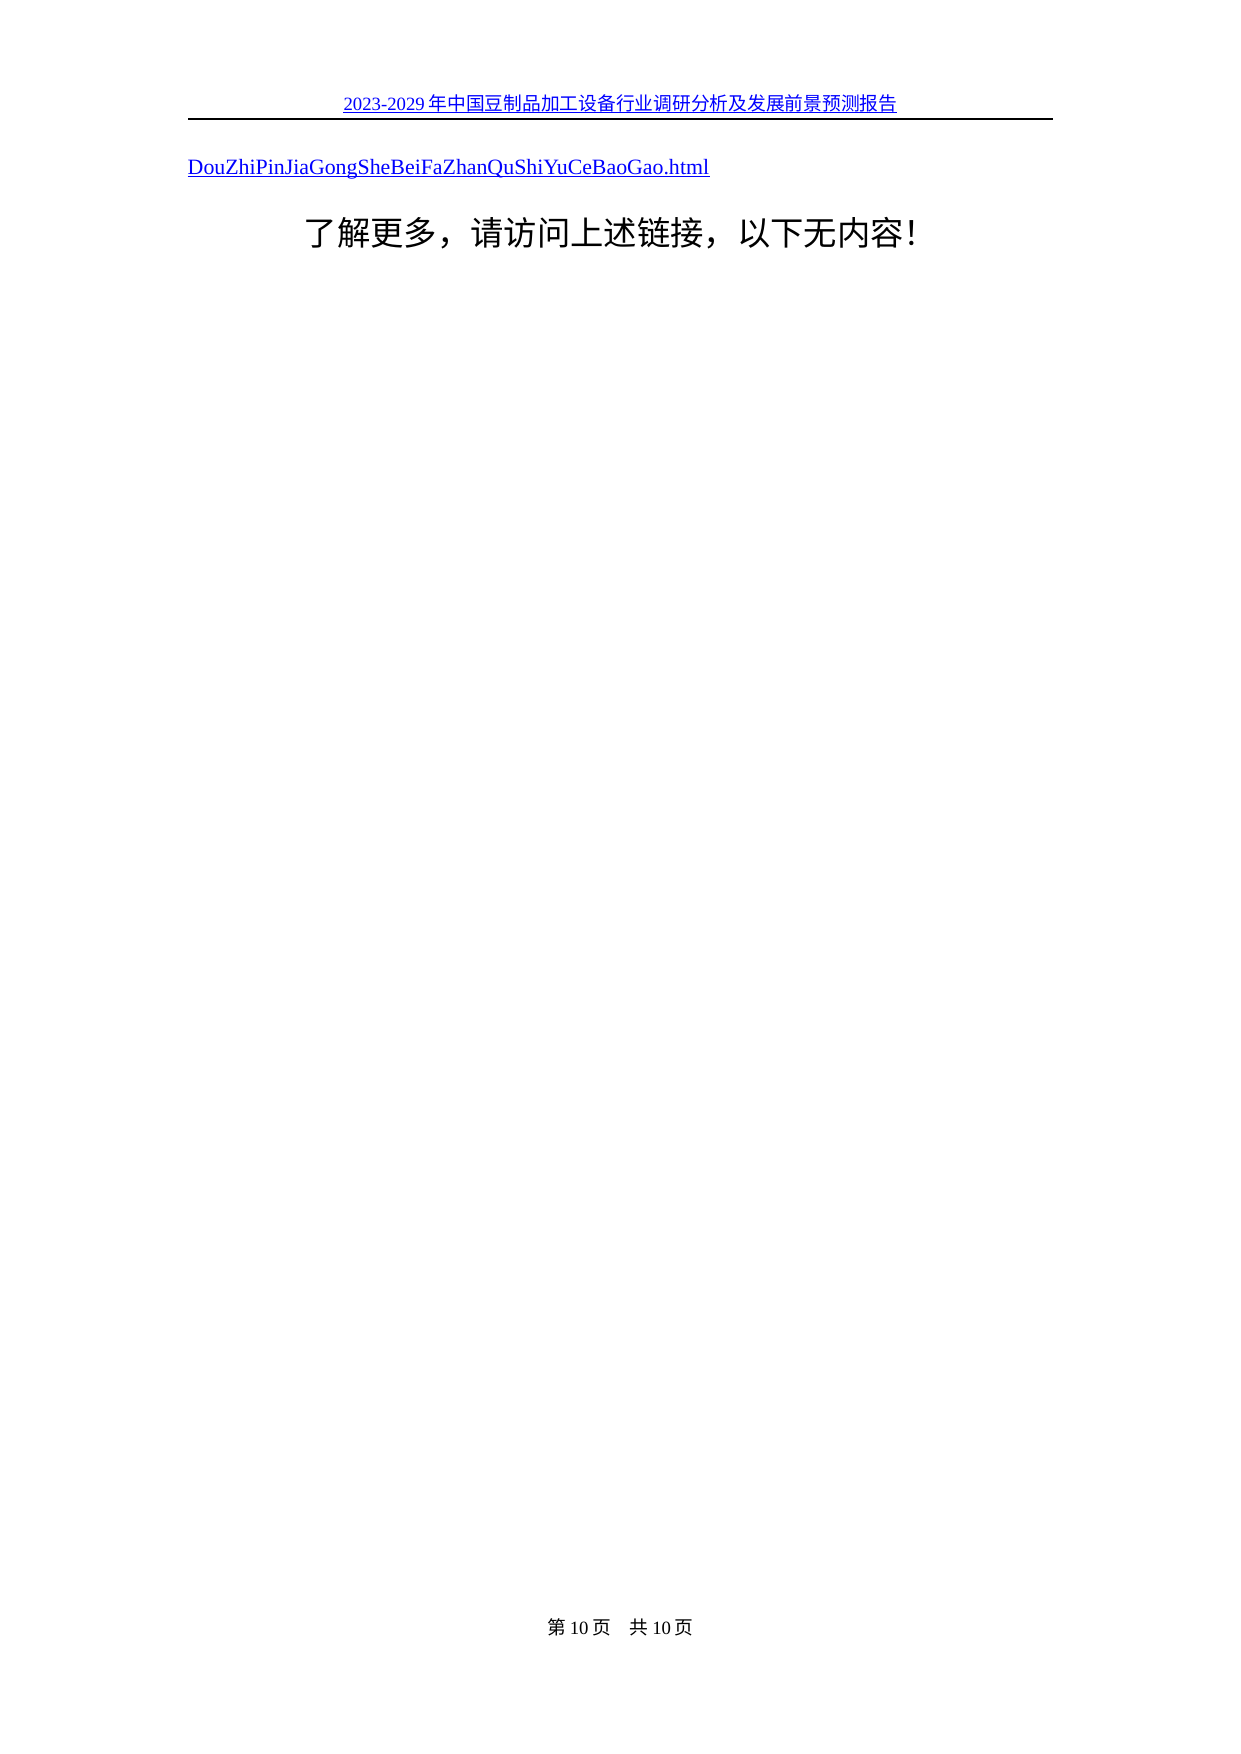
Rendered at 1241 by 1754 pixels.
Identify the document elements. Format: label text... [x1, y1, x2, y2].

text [187, 150, 1053, 183]
title 了解更多，请访问上述链接，以下无内容！ [187, 199, 1053, 264]
